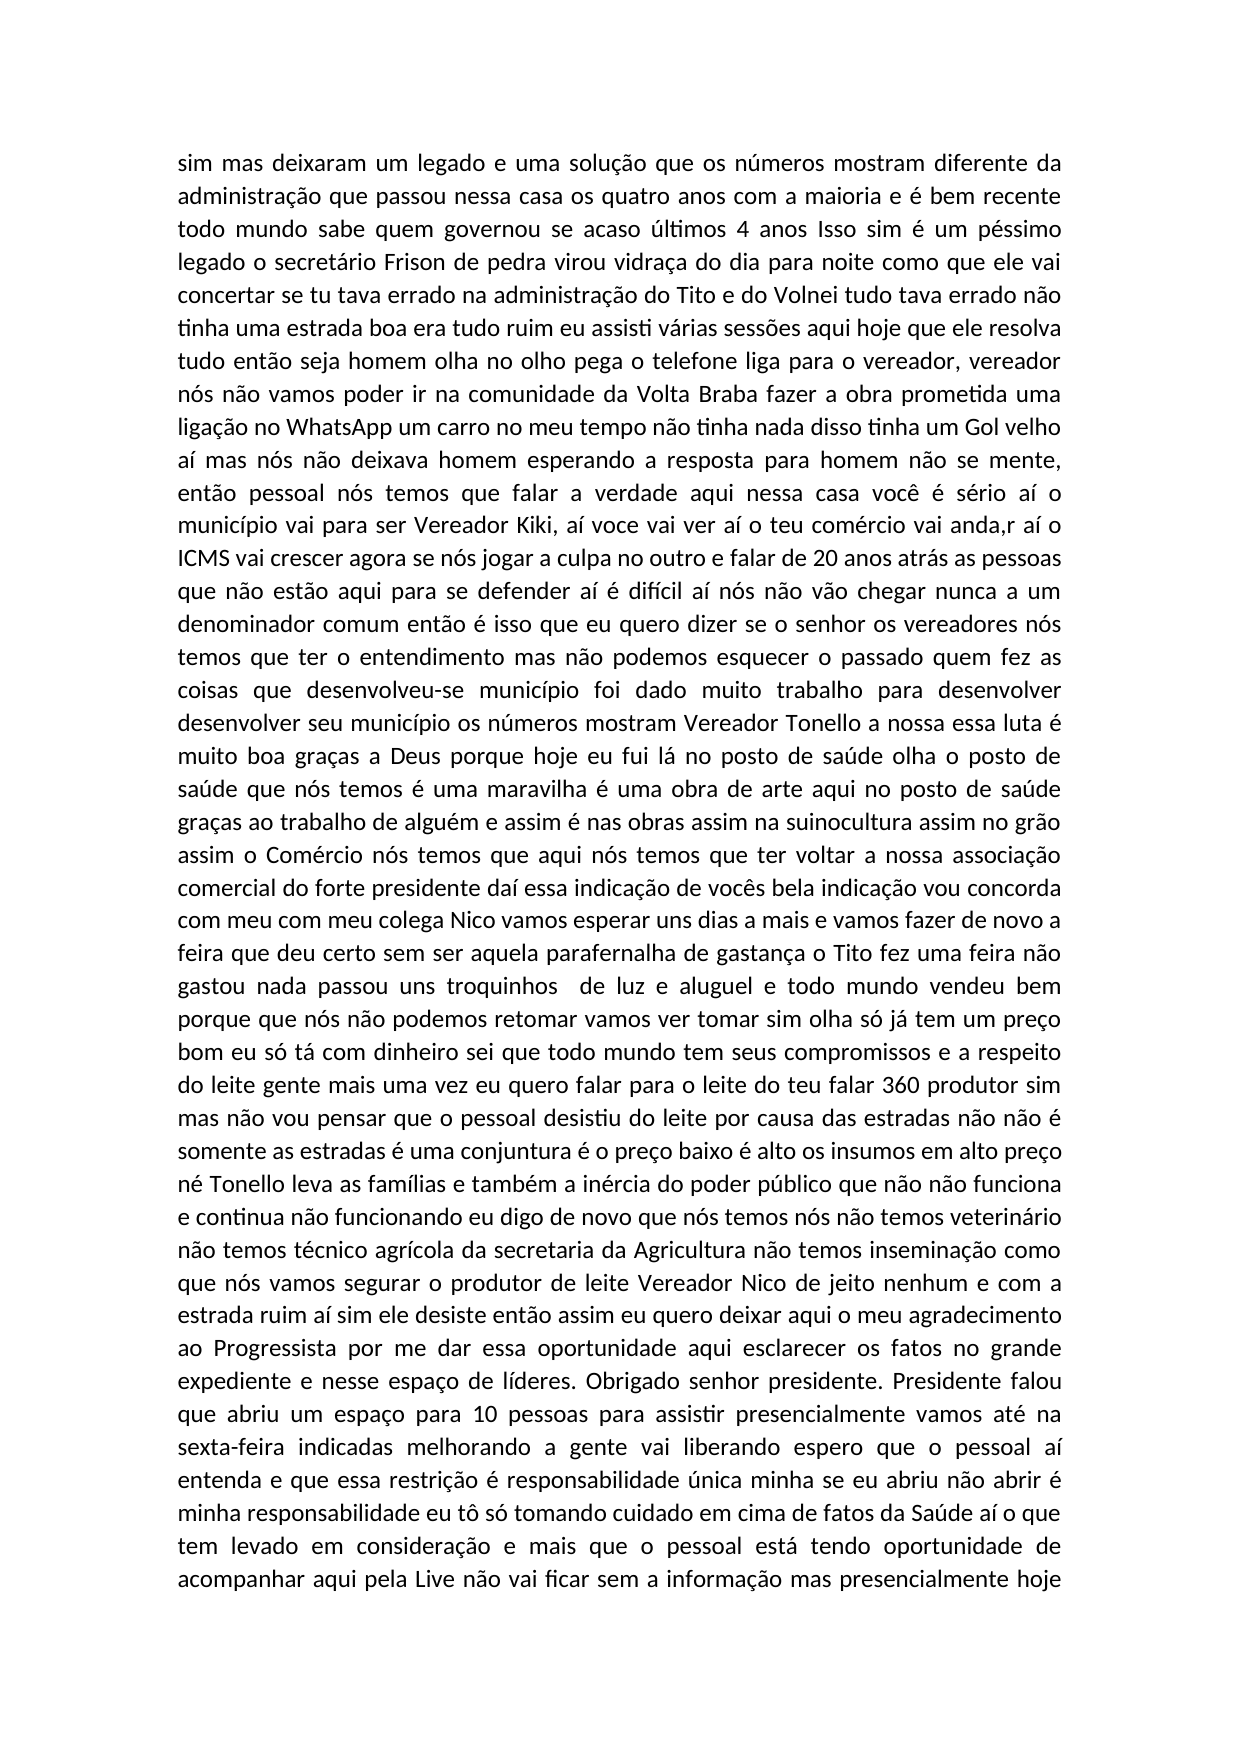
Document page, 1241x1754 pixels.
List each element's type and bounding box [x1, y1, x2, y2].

text [177, 148, 1063, 1593]
